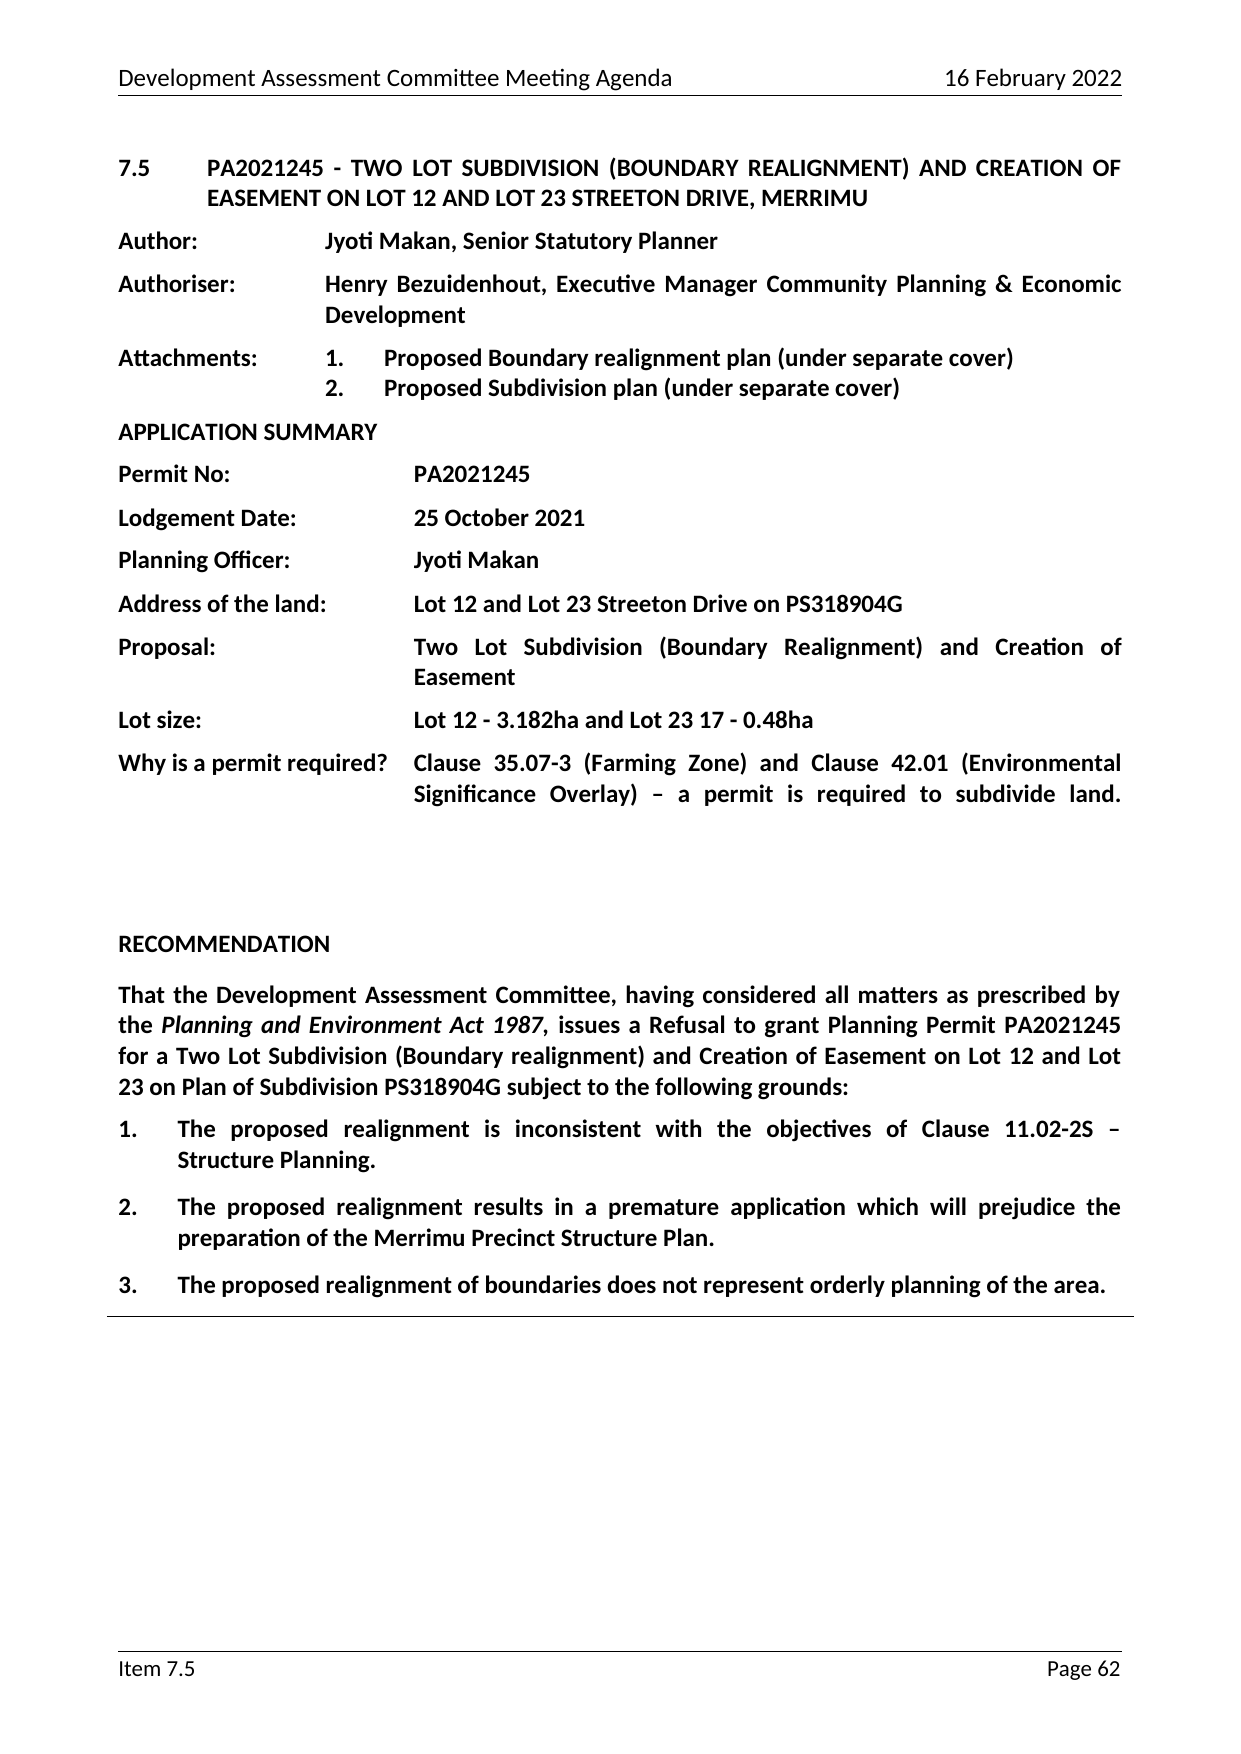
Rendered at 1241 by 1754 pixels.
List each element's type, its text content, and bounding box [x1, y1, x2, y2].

text Lodgement Date: 25 October 2021 [118, 502, 1122, 532]
table_header Recommendation That the Development Assessment Committee, having considered all matters as prescribed by the Planning and Environment Act 1987, issues a Refusal to grant Planning Permit PA2021245 for a Two Lot Subdivision (Boundary realignment) and Creation of Easement on Lot 12 and Lot 23 on Plan of Subdivision PS318904G subject to the following grounds: 1. The proposed realignment is inconsistent with the objectives of Clause 11.02-2S – Structure Planning. 2. The proposed realignment results in a premature application which will prejudice the preparation of the Merrimu Precinct Structure Plan. 3. The proposed realignment of boundaries does not represent orderly planning of the area. [107, 894, 1133, 1316]
text Authoriser: Henry Bezuidenhout, Executive Manager Community Planning & Economic Development [118, 268, 1122, 329]
text 7.5 PA2021245 - Two Lot Subdivision (Boundary Realignment) and Creation of Easement on Lot 12 and Lot 23 Streeton Drive, Merrimu [118, 152, 1122, 213]
text 2. Proposed Subdivision plan (under separate cover) [325, 373, 1122, 403]
text Proposal: Two Lot Subdivision (Boundary Realignment) and Creation of Easement [118, 631, 1122, 692]
text Author: Jyoti Makan, Senior Statutory Planner [118, 226, 1122, 256]
text Attachments: 1. Proposed Boundary realignment plan (under separate cover) [118, 342, 1122, 373]
text Why is a permit required? Clause 35.07-3 (Farming Zone) and Clause 42.01 (Environmental Significance Overlay) – a permit is required to subdivide land. [118, 747, 1122, 839]
text Permit No: PA2021245 [118, 459, 1122, 489]
text Planning Officer: Jyoti Makan [118, 545, 1122, 575]
text Application Summary [118, 416, 1122, 446]
text Lot size: Lot 12 - 3.182ha and Lot 23 17 - 0.48ha [118, 704, 1122, 735]
text Address of the land: Lot 12 and Lot 23 Streeton Drive on PS318904G [118, 588, 1122, 618]
